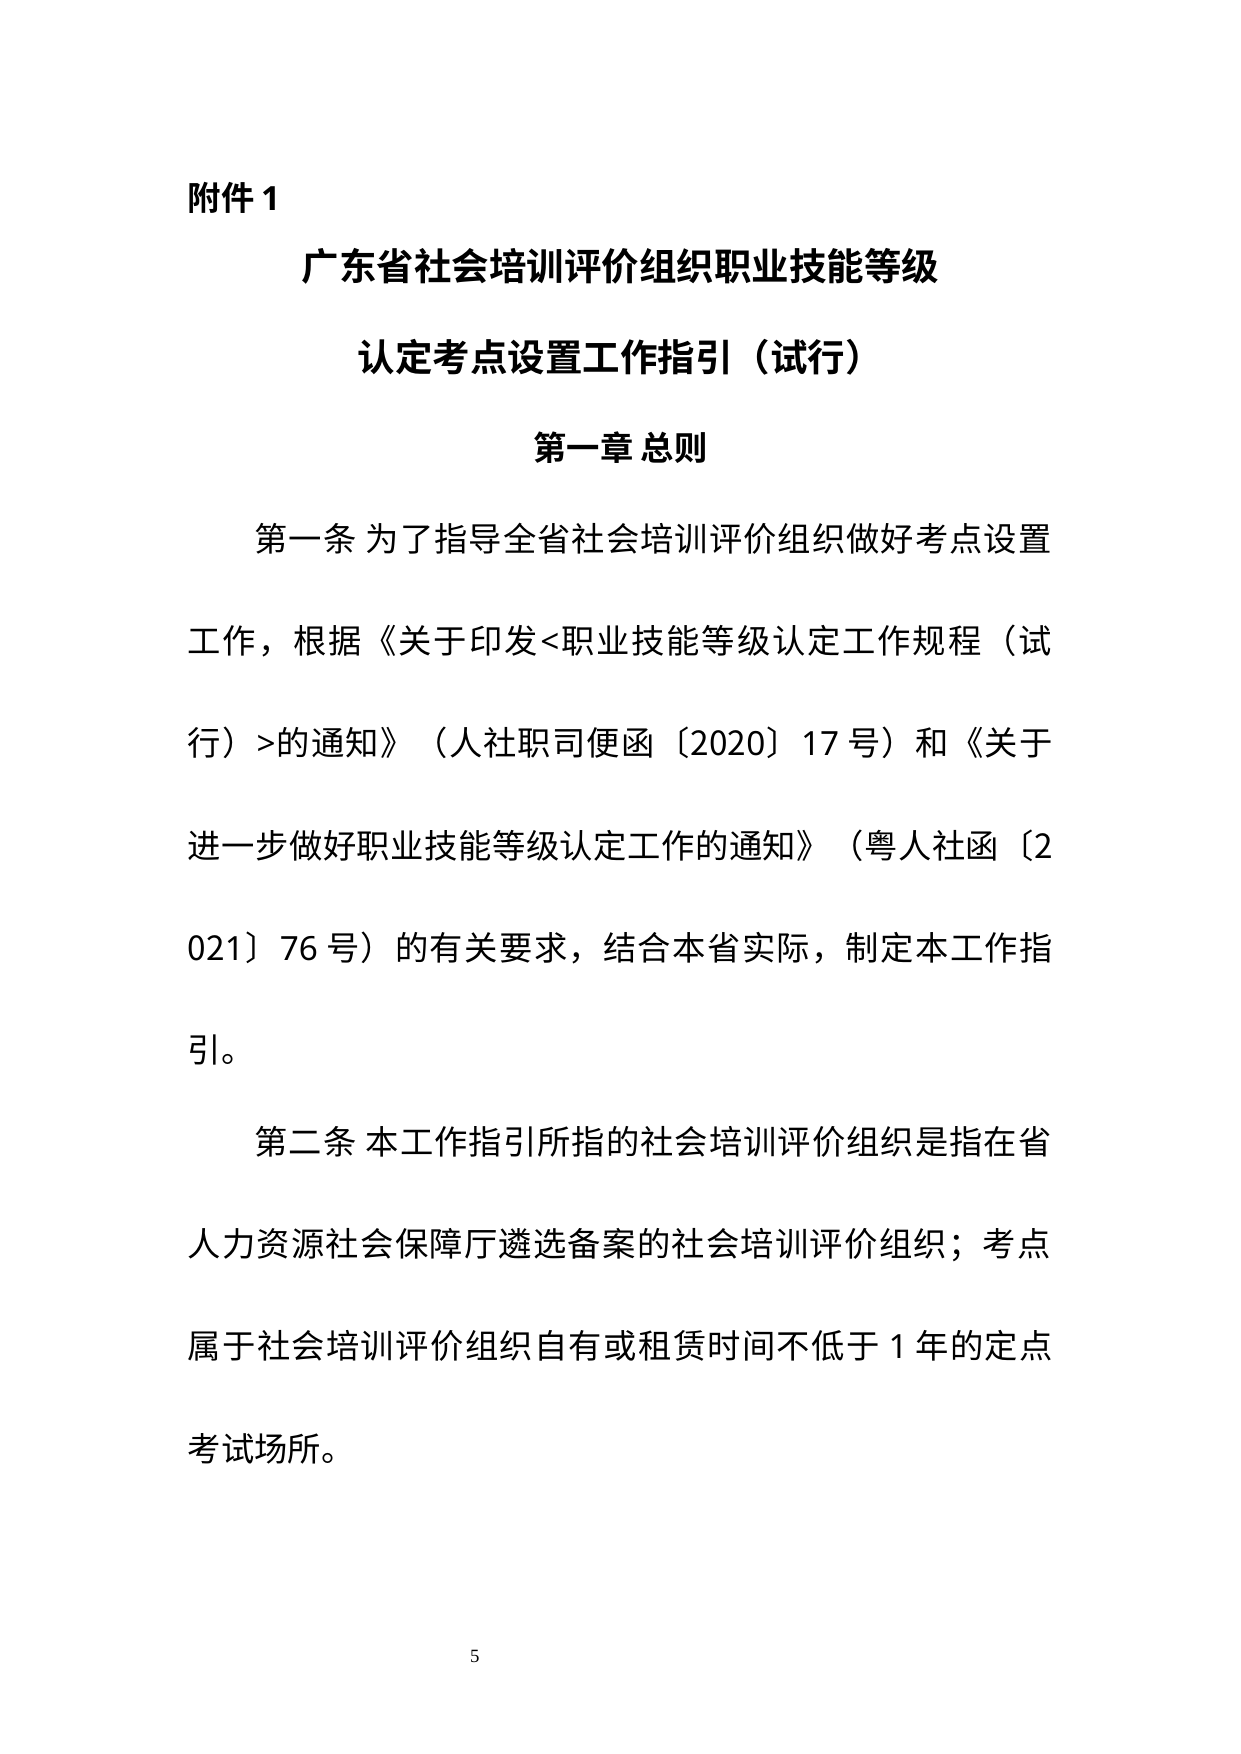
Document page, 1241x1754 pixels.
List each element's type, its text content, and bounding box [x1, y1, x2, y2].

subtitle 广东省社会培训评价组织职业技能等级 [187, 230, 1053, 298]
text 附件1 [187, 162, 1053, 230]
text 第二条 本工作指引所指的社会培训评价组织是指在省人力资源社会保障厅遴选备案的社会培训评价组织；考点属于社会培训评价组织自有或租赁时间不低于1年的定点考试场所。 [187, 1106, 1053, 1481]
text 第一条 为了指导全省社会培训评价组织做好考点设置工作，根据《关于印发<职业技能等级认定工作规程（试行）>的通知》（人社职司便函〔2020〕17号）和《关于进一步做好职业技能等级认定工作的通知》（粤人社函〔2021〕76号）的有关要求，结合本省实际，制定本工作指引。 [187, 503, 1053, 1082]
subtitle 认定考点设置工作指引（试行） [187, 321, 1053, 389]
subtitle 第一章 总则 [187, 412, 1053, 480]
